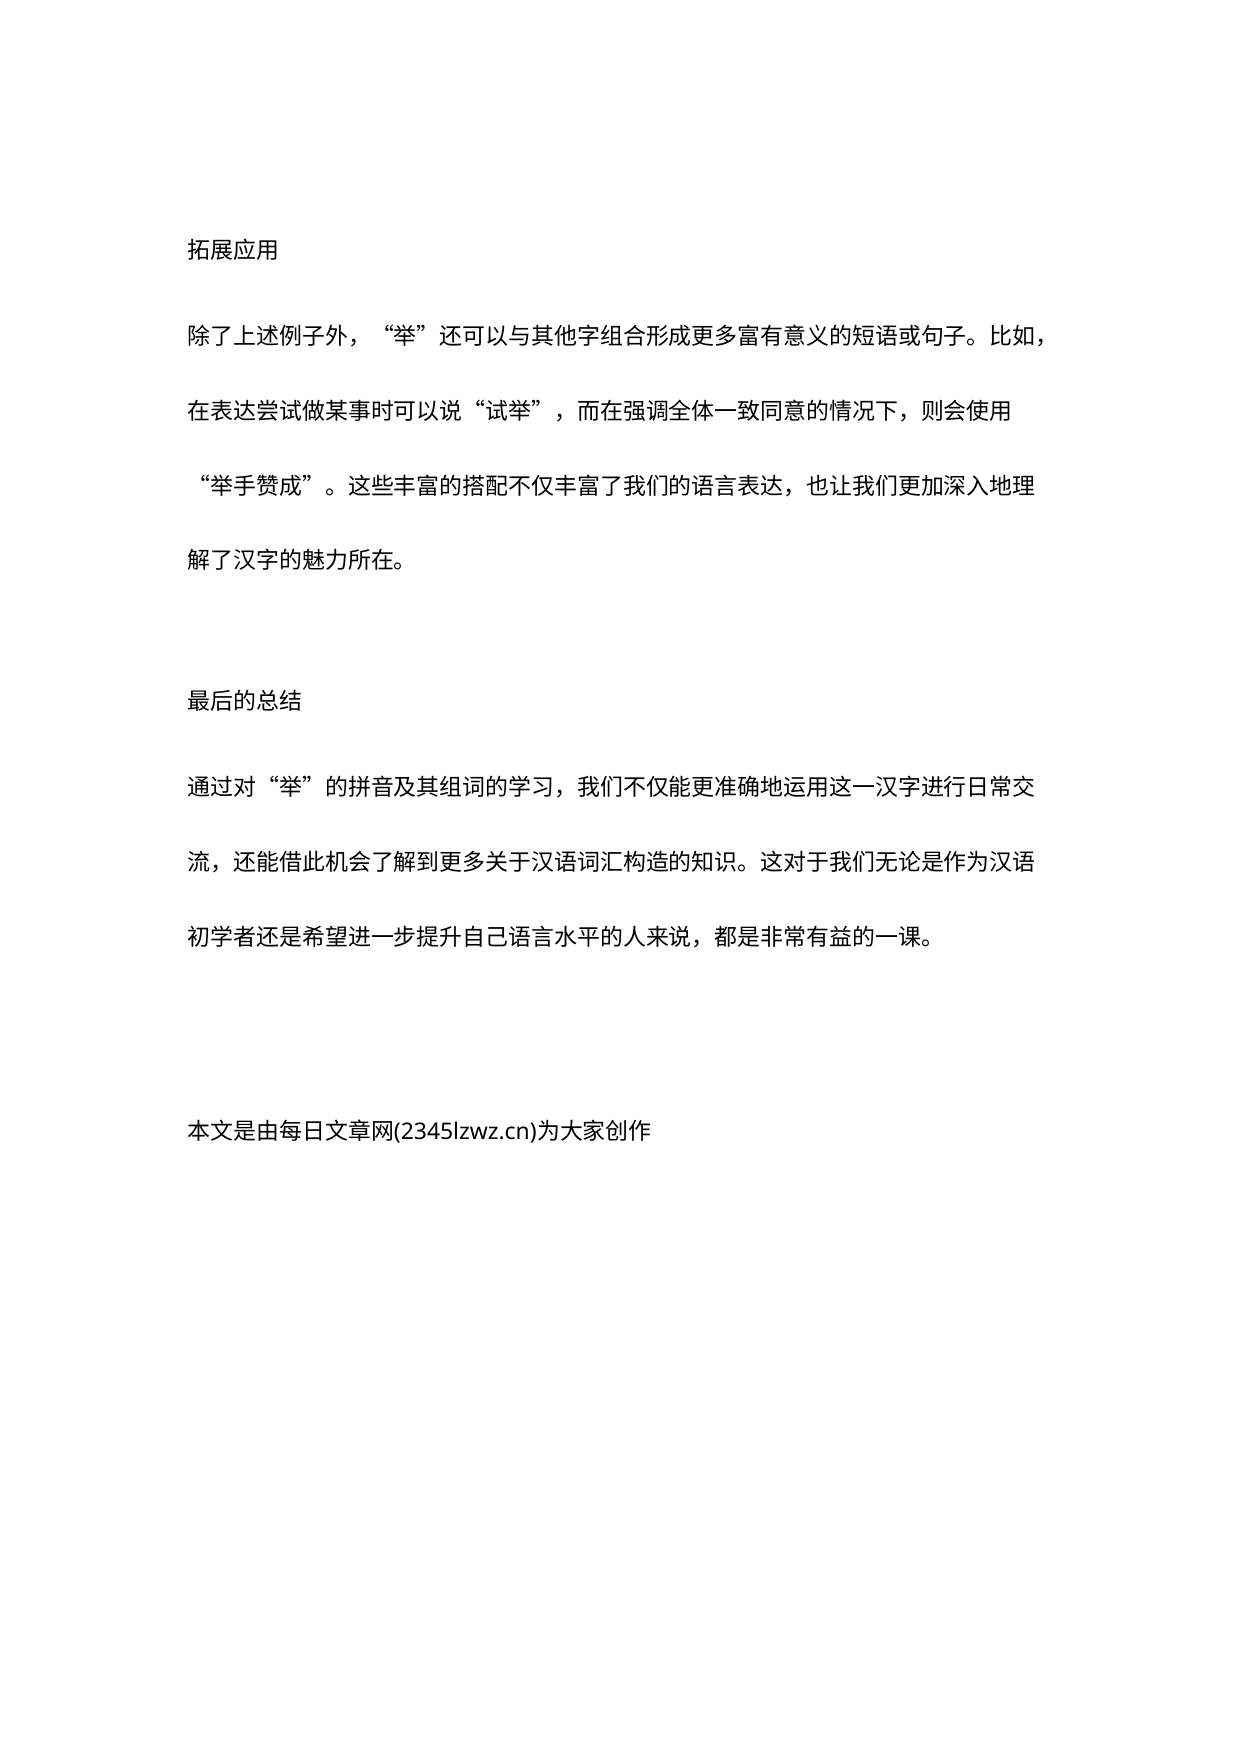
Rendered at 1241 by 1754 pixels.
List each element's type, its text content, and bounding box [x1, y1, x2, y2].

text 拓展应用 [187, 216, 1053, 281]
text 本文是由每日文章网(2345lzwz.cn)为大家创作 [187, 1097, 1053, 1162]
text 除了上述例子外，“举”还可以与其他字组合形成更多富有意义的短语或句子。比如，在表达尝试做某事时可以说“试举”，而在强调全体一致同意的情况下，则会使用“举手赞成”。这些丰富的搭配不仅丰富了我们的语言表达，也让我们更加深入地理解了汉字的魅力所在。 [187, 302, 1053, 591]
text 通过对“举”的拼音及其组词的学习，我们不仅能更准确地运用这一汉字进行日常交流，还能借此机会了解到更多关于汉语词汇构造的知识。这对于我们无论是作为汉语初学者还是希望进一步提升自己语言水平的人来说，都是非常有益的一课。 [187, 753, 1053, 968]
text 最后的总结 [187, 667, 1053, 732]
